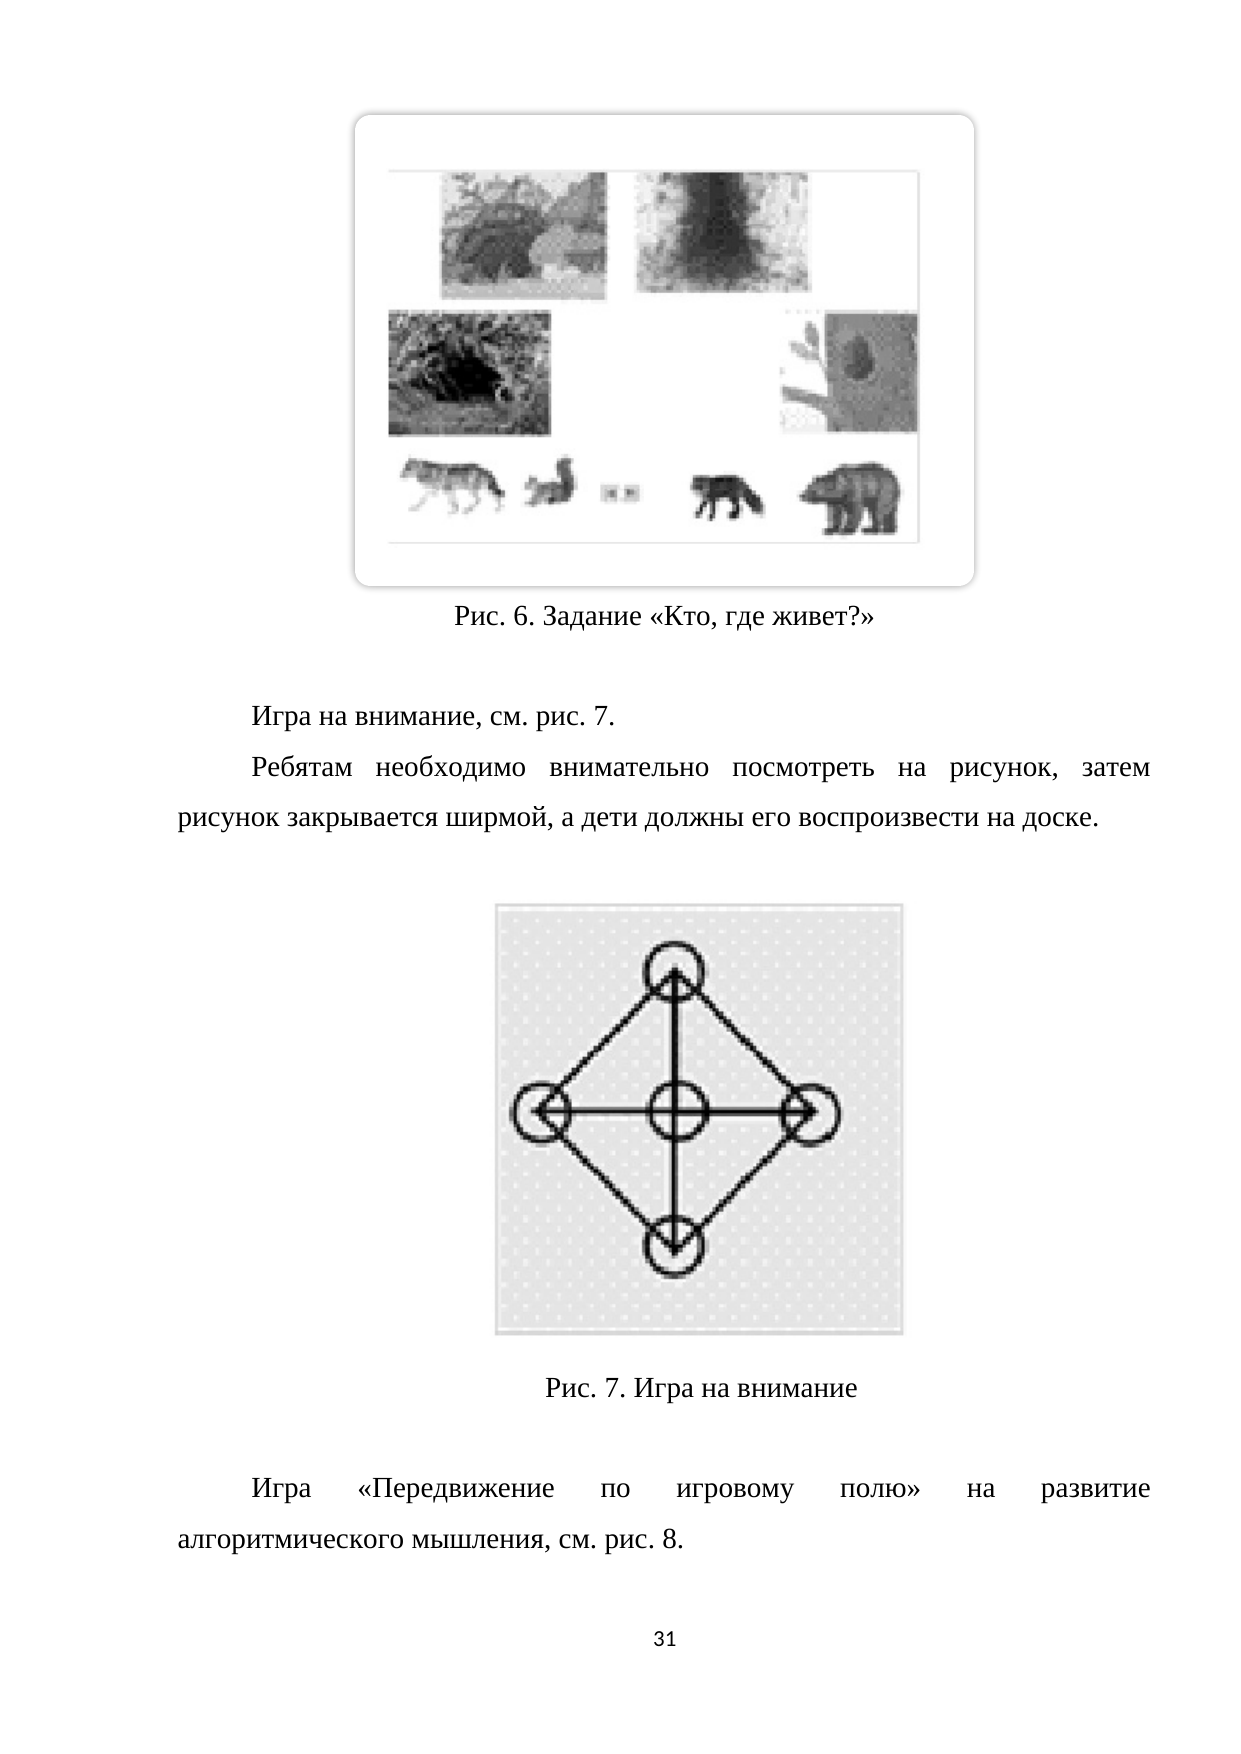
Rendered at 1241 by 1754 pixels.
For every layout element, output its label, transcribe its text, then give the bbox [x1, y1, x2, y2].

text Игра на внимание, см. рис. 7. [177, 698, 1152, 732]
text Игра «Передвижение по игровому полю» на развитие алгоритмического мышления, см. рис. 8. [177, 1470, 1152, 1554]
text Рис. 7. Игра на внимание [177, 1370, 1152, 1403]
text Ребятам необходимо внимательно посмотреть на рисунок, затем рисунок закрывается ширмой, а дети должны его воспроизвести на доске. [177, 749, 1152, 833]
text Рис. 6. Задание «Кто, где живет?» [177, 598, 1152, 631]
picture [386, 146, 943, 555]
picture [478, 899, 924, 1356]
